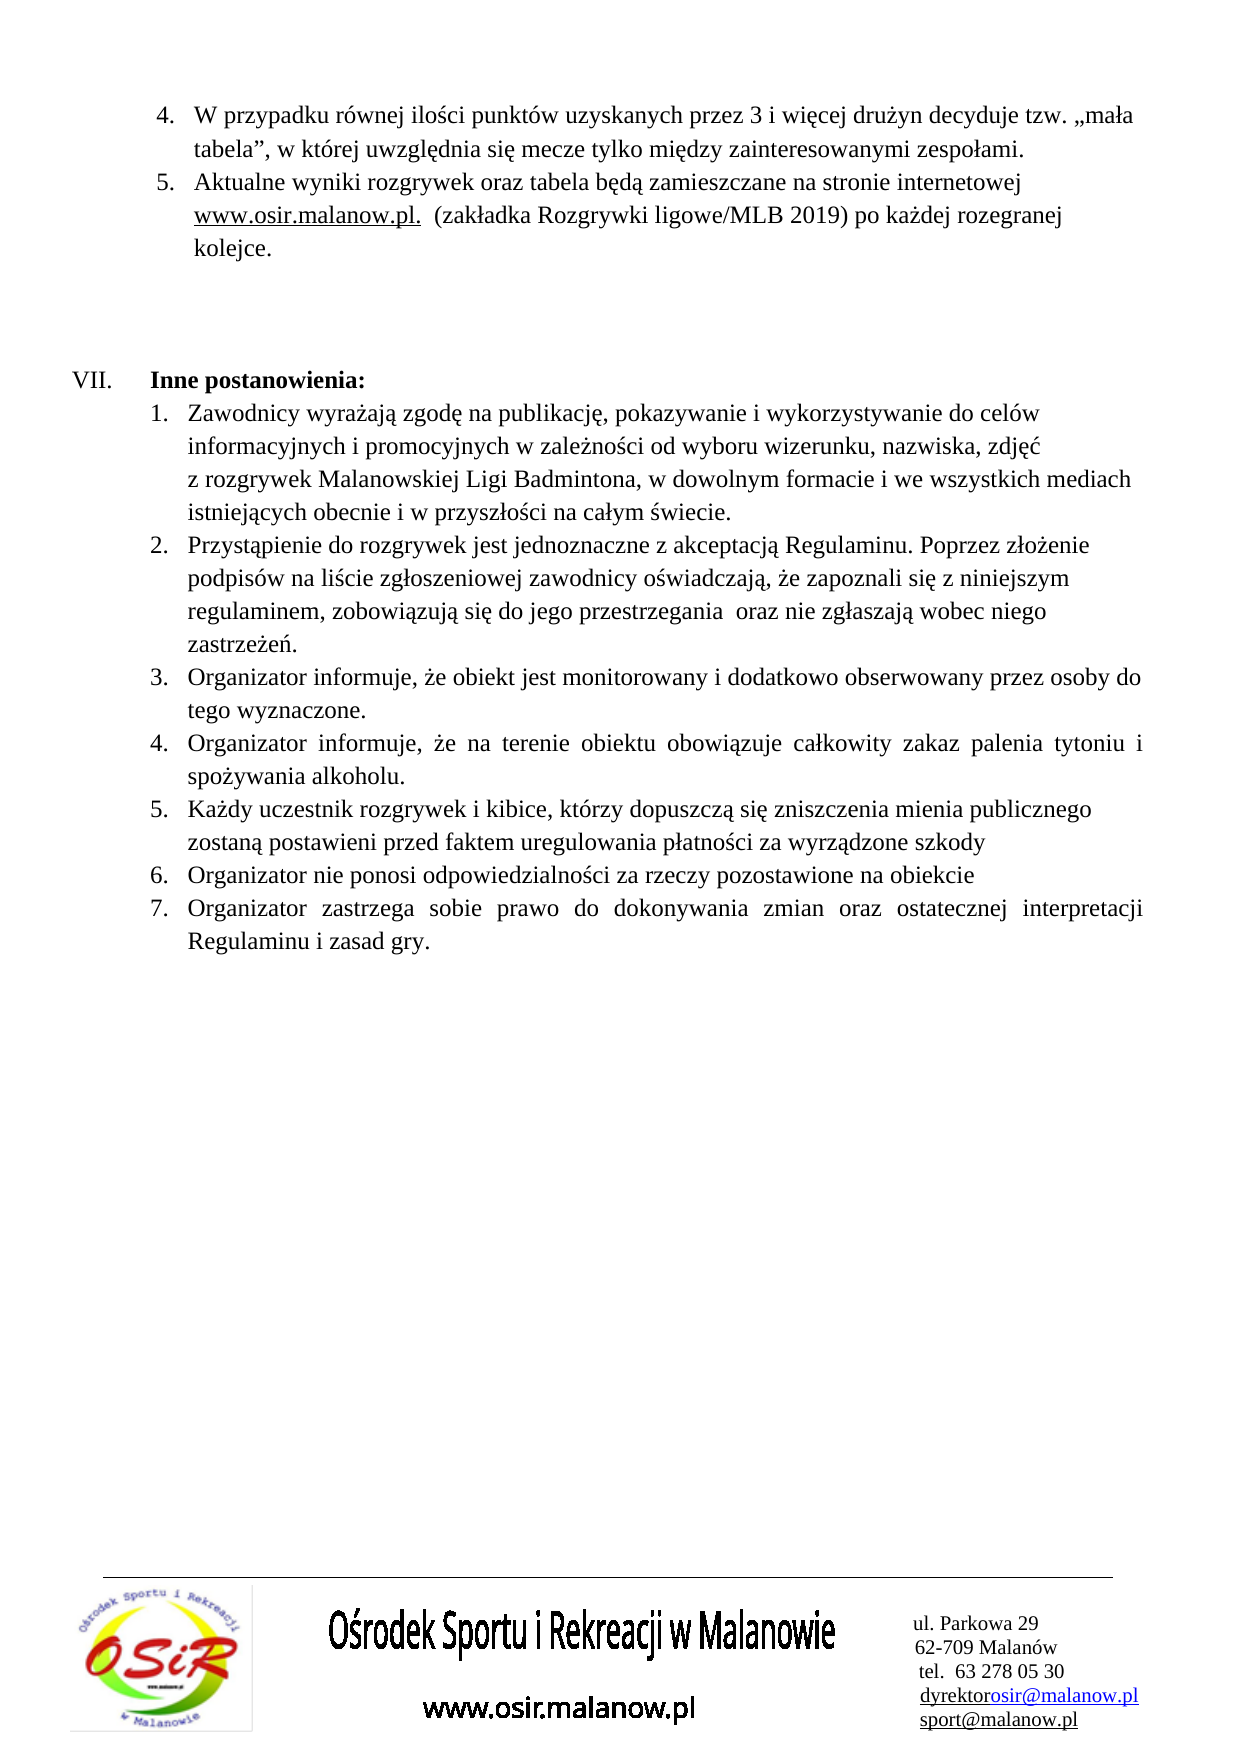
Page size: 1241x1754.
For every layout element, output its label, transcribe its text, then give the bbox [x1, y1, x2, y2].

list Przystąpienie do rozgrywek jest jednoznaczne z akceptacją Regulaminu. Poprzez złożenie podpisów na liście zgłoszeniowej zawodnicy oświadczają, że zapoznali się z niniejszym regulaminem, zobowiązują się do jego przestrzegania oraz nie zgłaszają wobec niego zastrzeżeń. [150, 530, 1144, 658]
list Organizator informuje, że na terenie obiektu obowiązuje całkowity zakaz palenia tytoniu i spożywania alkoholu. [150, 728, 1144, 790]
list Każdy uczestnik rozgrywek i kibice, którzy dopuszczą się zniszczenia mienia publicznego zostaną postawieni przed faktem uregulowania płatności za wyrządzone szkody [150, 794, 1144, 856]
picture [70, 1585, 254, 1733]
list Aktualne wyniki rozgrywek oraz tabela będą zamieszczane na stronie internetowej www.osir.malanow.pl. (zakładka Rozgrywki ligowe/MLB 2019) po każdej rozegranej kolejce. [156, 167, 1144, 294]
list Zawodnicy wyrażają zgodę na publikację, pokazywanie i wykorzystywanie do celów informacyjnych i promocyjnych w zależności od wyboru wizerunku, nazwiska, zdjęć z rozgrywek Malanowskiej Ligi Badmintona, w dowolnym formacie i we wszystkich mediach istniejących obecnie i w przyszłości na całym świecie. [150, 398, 1144, 526]
list Inne postanowienia: [112, 365, 1144, 393]
list Organizator nie ponosi odpowiedzialności za rzeczy pozostawione na obiekcie [150, 860, 1144, 889]
list Organizator zastrzega sobie prawo do dokonywania zmian oraz ostatecznej interpretacji Regulaminu i zasad gry. [150, 893, 1144, 955]
list Organizator informuje, że obiekt jest monitorowany i dodatkowo obserwowany przez osoby do tego wyznaczone. [150, 662, 1144, 724]
list W przypadku równej ilości punktów uzyskanych przez 3 i więcej drużyn decyduje tzw. „mała tabela”, w której uwzględnia się mecze tylko między zainteresowanymi zespołami. [156, 101, 1144, 162]
